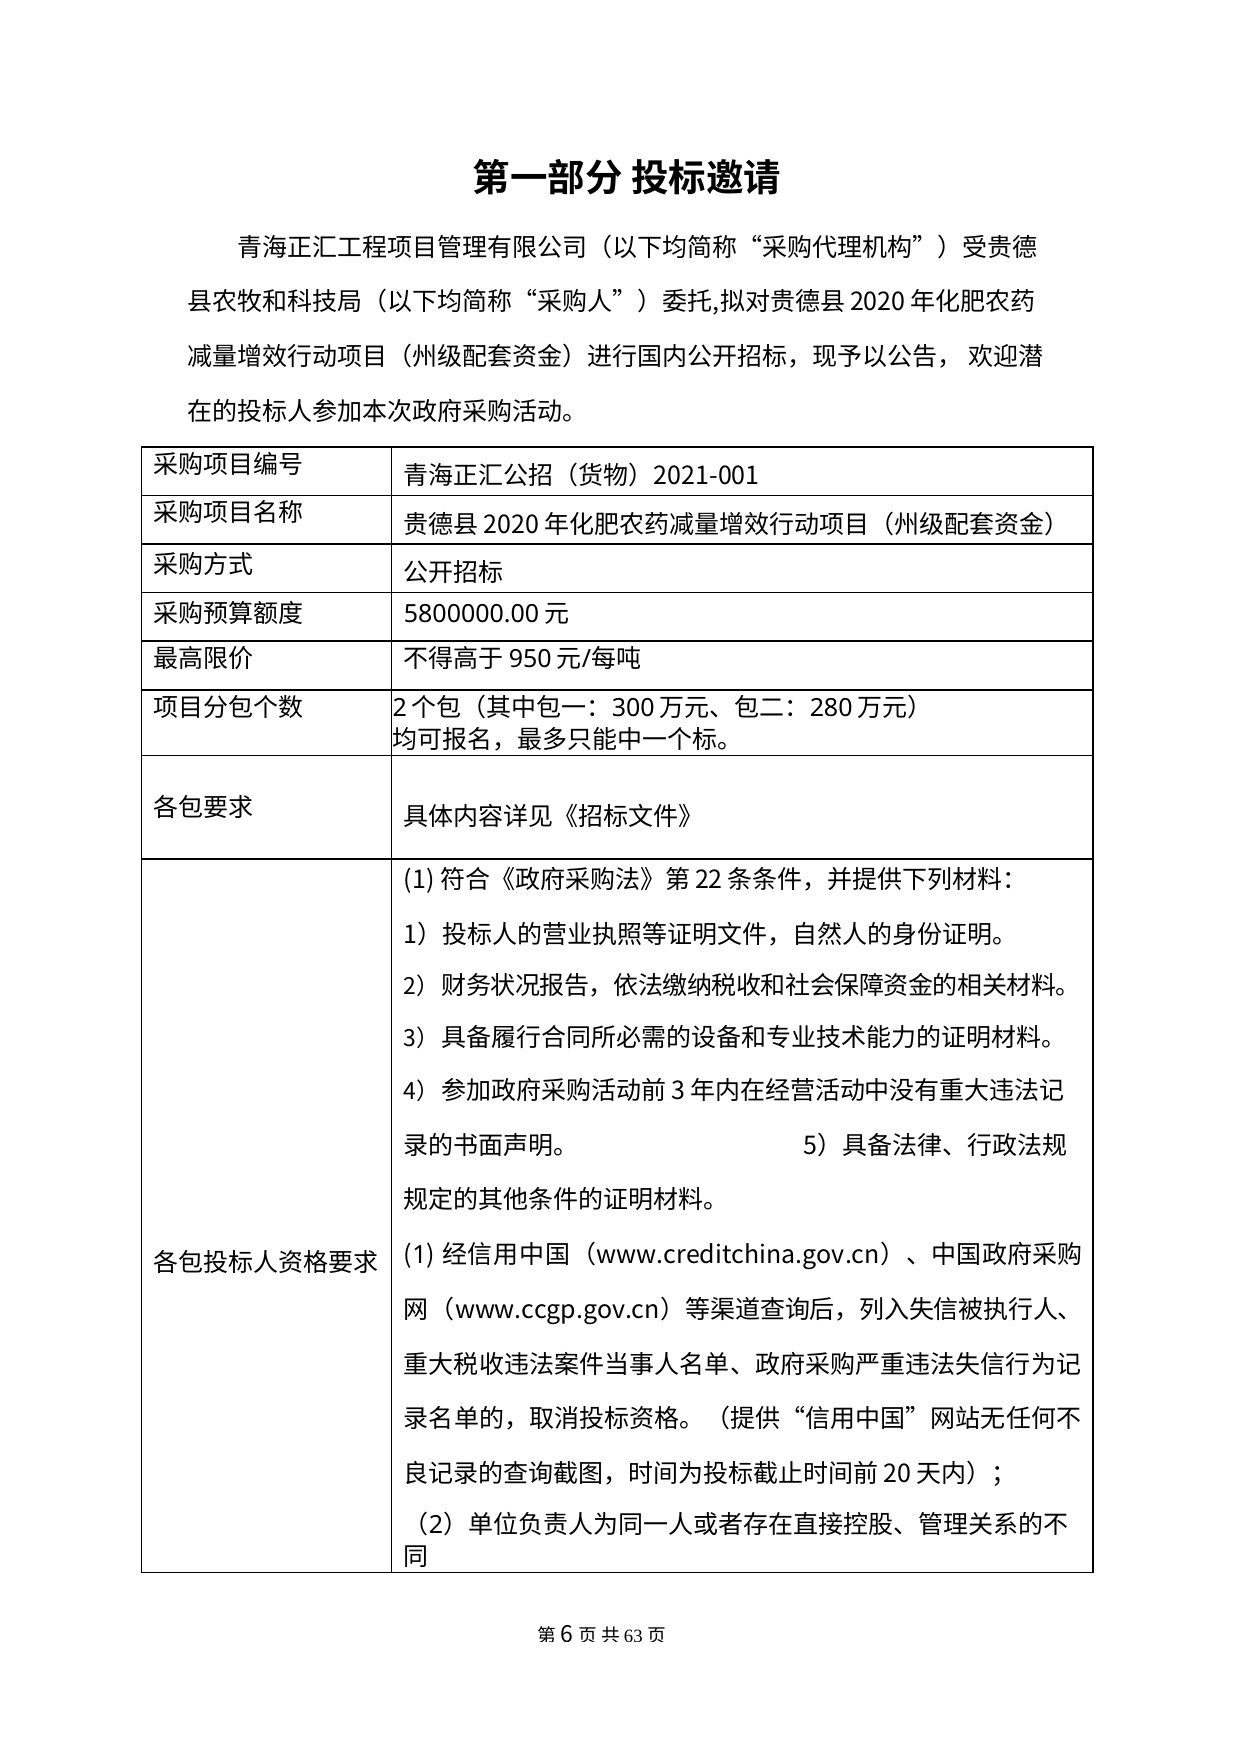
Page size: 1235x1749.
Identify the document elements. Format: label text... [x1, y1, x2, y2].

table_cell 最高限价 [142, 642, 391, 689]
table_cell 贵德县2020年化肥农药减量增效行动项目（州级配套资金） [392, 496, 1092, 543]
table_cell 5800000.00元 [392, 593, 1092, 640]
table_header 青海正汇公招（货物）2021-001 [392, 448, 1092, 494]
text 青海正汇工程项目管理有限公司（以下均简称“采购代理机构”）受贵德县农牧和科技局（以下均简称“采购人”）委托,拟对贵德县2020年化肥农药减量增效行动项目（州级配套资金）进行国内公开招标，现予以公告， 欢迎潜在的投标人参加本次政府采购活动。 [188, 227, 1053, 427]
table_cell 各包要求 [142, 756, 391, 858]
table_cell 各包投标人资格要求 [142, 860, 391, 1571]
table_header 采购项目编号 [142, 448, 391, 494]
table_cell 2个包（其中包一：300万元、包二：280万元） 均可报名，最多只能中一个标。 [392, 691, 1092, 754]
table_cell 具体内容详见《招标文件》 [392, 756, 1092, 858]
table_cell 公开招标 [392, 545, 1092, 592]
table_cell 采购方式 [142, 545, 391, 592]
table_cell 采购项目名称 [142, 496, 391, 543]
table_cell 项目分包个数 [142, 691, 391, 754]
table_cell 不得高于950元/每吨 [392, 642, 1092, 689]
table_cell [392, 860, 1092, 1571]
subtitle 第一部分 投标邀请 [193, 148, 1060, 202]
table_cell 采购预算额度 [142, 593, 391, 640]
